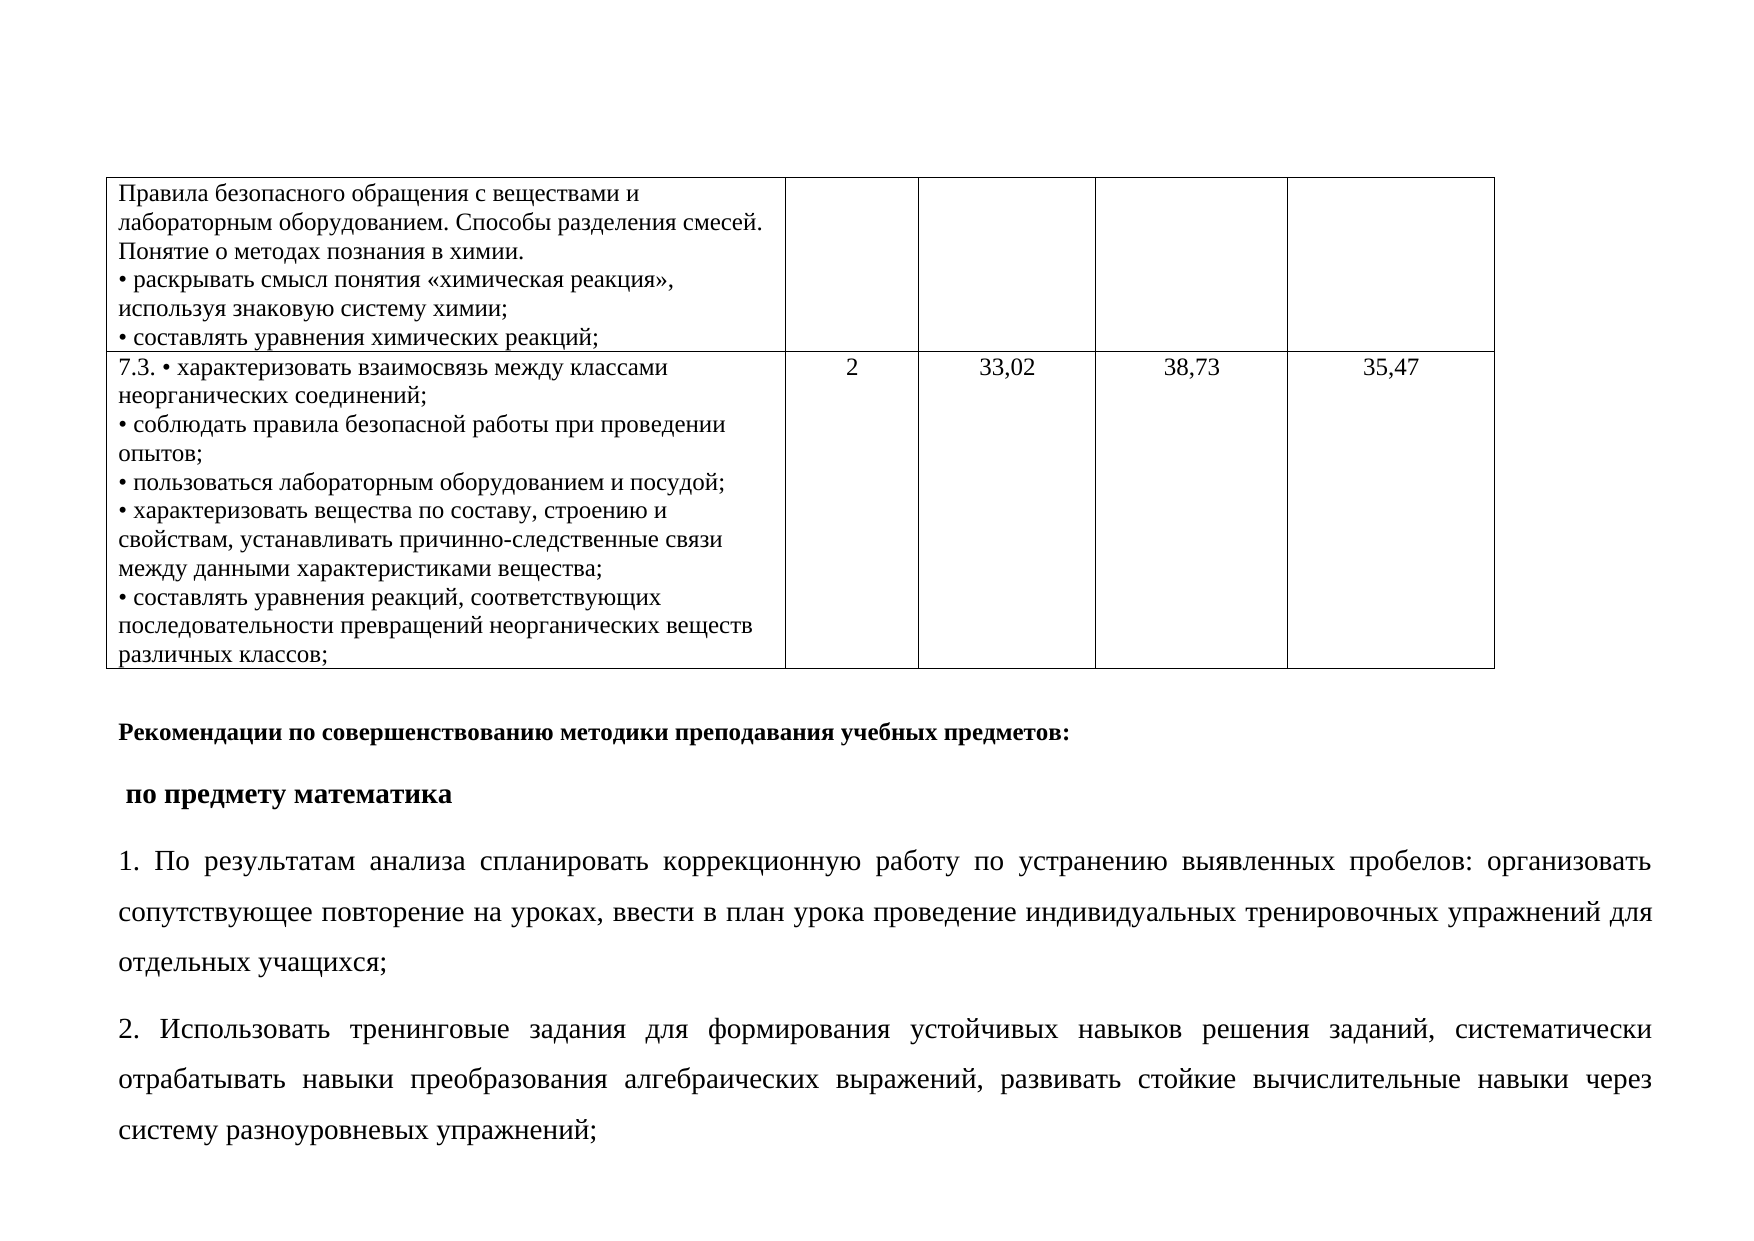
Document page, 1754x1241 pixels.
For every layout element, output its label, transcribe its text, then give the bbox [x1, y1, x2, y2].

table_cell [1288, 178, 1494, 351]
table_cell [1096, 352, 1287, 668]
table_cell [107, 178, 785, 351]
text Рекомендации по совершенствованию методики преподавания учебных предметов: [118, 717, 1654, 746]
text 2. Использовать тренинговые задания для формирования устойчивых навыков решения заданий, систематически отрабатывать навыки преобразования алгебраических выражений, развивать стойкие вычислительные навыки через систему разноуровневых упражнений; [118, 1011, 1654, 1145]
text по предмету математика [118, 777, 1654, 810]
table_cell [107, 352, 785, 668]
text 1. По результатам анализа спланировать коррекционную работу по устранению выявленных пробелов: организовать сопутствующее повторение на уроках, ввести в план урока проведение индивидуальных тренировочных упражнений для отдельных учащихся; [118, 843, 1654, 978]
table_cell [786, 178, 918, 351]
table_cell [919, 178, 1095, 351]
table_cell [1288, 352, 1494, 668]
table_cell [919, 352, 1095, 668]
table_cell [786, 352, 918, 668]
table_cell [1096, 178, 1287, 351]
